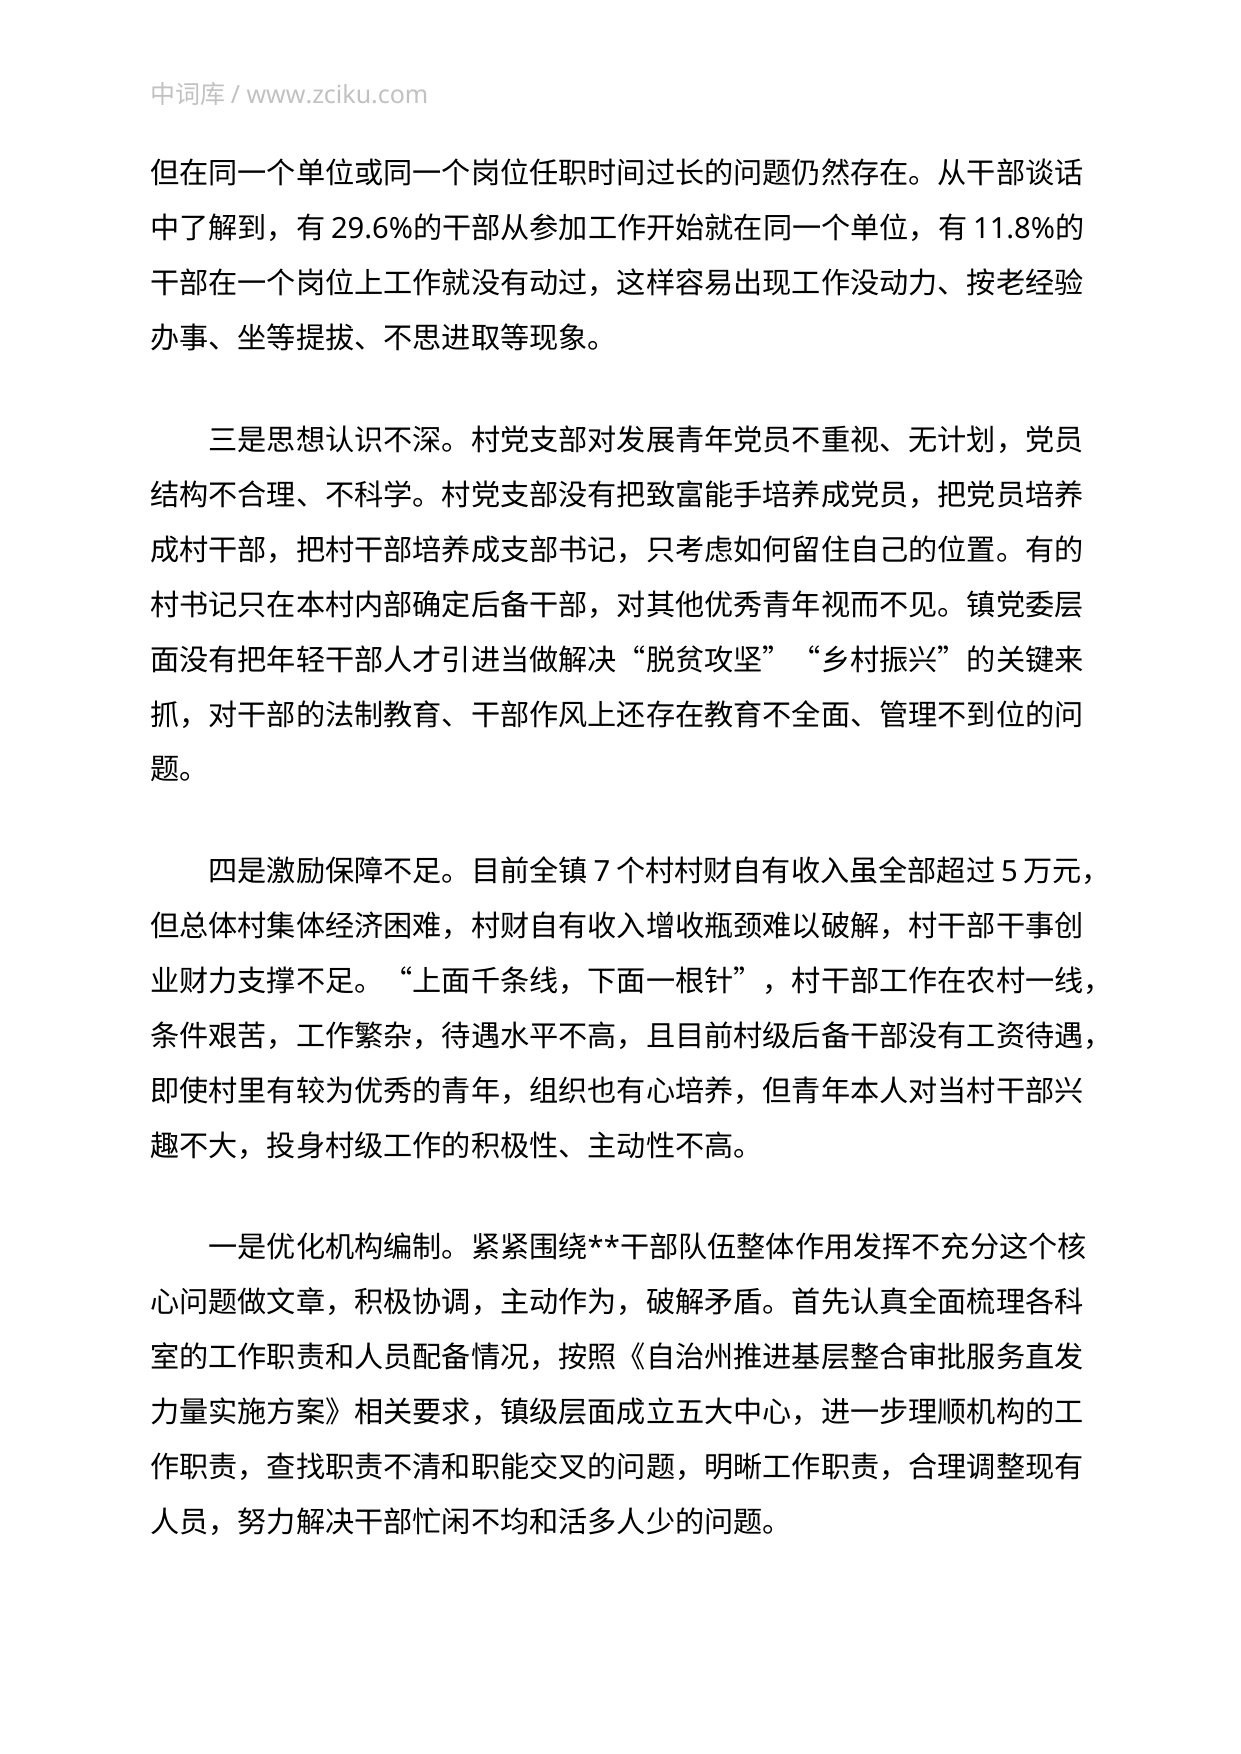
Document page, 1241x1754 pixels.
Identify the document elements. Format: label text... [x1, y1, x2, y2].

text 一是优化机构编制。紧紧围绕**干部队伍整体作用发挥不充分这个核心问题做文章，积极协调，主动作为，破解矛盾。首先认真全面梳理各科室的工作职责和人员配备情况，按照《自治州推进基层整合审批服务直发力量实施方案》相关要求，镇级层面成立五大中心，进一步理顺机构的工作职责，查找职责不清和职能交叉的问题，明晰工作职责，合理调整现有人员，努力解决干部忙闲不均和活多人少的问题。 [150, 1224, 1090, 1541]
text 四是激励保障不足。目前全镇7个村村财自有收入虽全部超过5万元，但总体村集体经济困难，村财自有收入增收瓶颈难以破解，村干部干事创业财力支撑不足。“上面千条线，下面一根针”，村干部工作在农村一线，条件艰苦，工作繁杂，待遇水平不高，且目前村级后备干部没有工资待遇，即使村里有较为优秀的青年，组织也有心培养，但青年本人对当村干部兴趣不大，投身村级工作的积极性、主动性不高。 [150, 848, 1090, 1164]
text 三是思想认识不深。村党支部对发展青年党员不重视、无计划，党员结构不合理、不科学。村党支部没有把致富能手培养成党员，把党员培养成村干部，把村干部培养成支部书记，只考虑如何留住自己的位置。有的村书记只在本村内部确定后备干部，对其他优秀青年视而不见。镇党委层面没有把年轻干部人才引进当做解决“脱贫攻坚”“乡村振兴”的关键来抓，对干部的法制教育、干部作风上还存在教育不全面、管理不到位的问题。 [150, 417, 1090, 788]
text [150, 150, 1090, 357]
